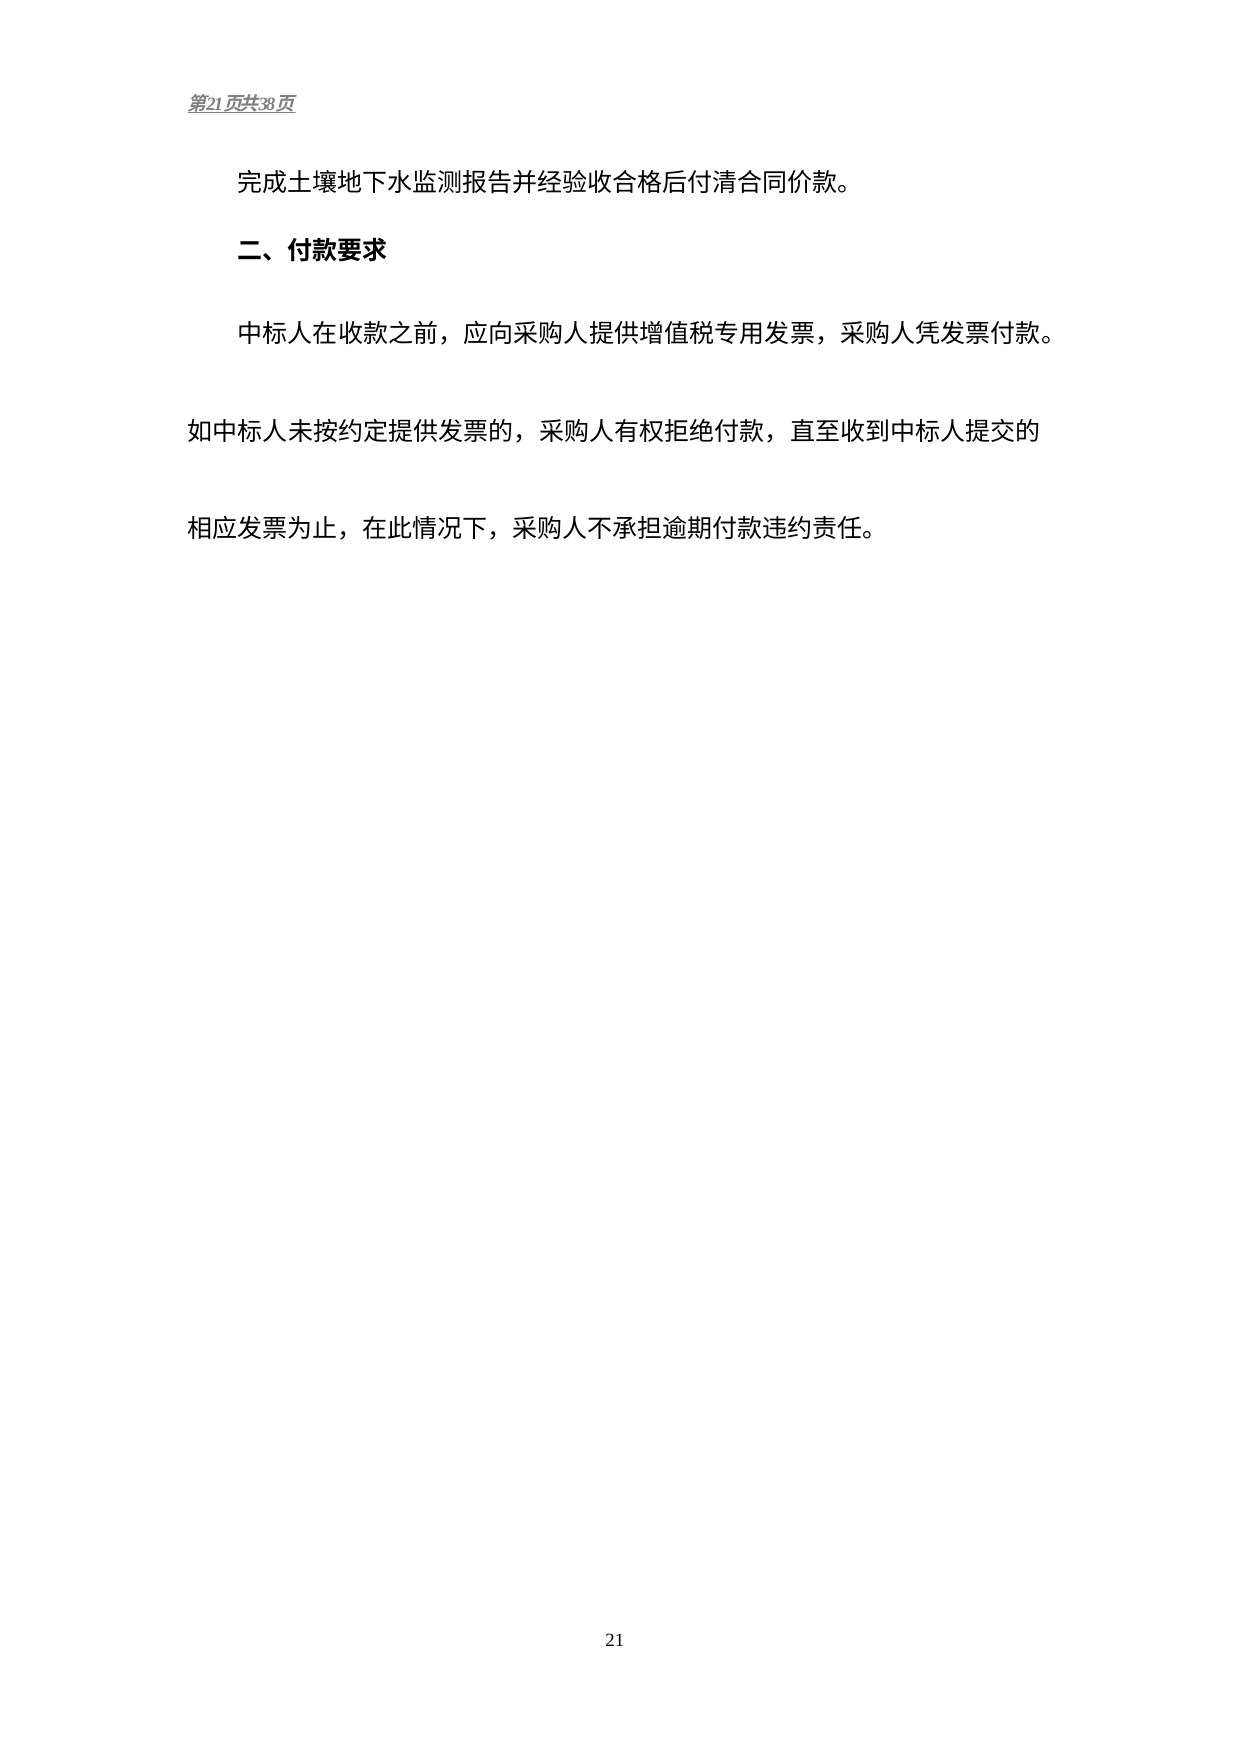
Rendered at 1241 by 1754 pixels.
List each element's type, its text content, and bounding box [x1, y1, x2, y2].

text 完成土壤地下水监测报告并经验收合格后付清合同价款。 [187, 162, 1042, 198]
text 二、付款要求 [187, 216, 1039, 281]
text 中标人在收款之前，应向采购人提供增值税专用发票，采购人凭发票付款。如中标人未按约定提供发票的，采购人有权拒绝付款，直至收到中标人提交的相应发票为止，在此情况下，采购人不承担逾期付款违约责任。 [187, 299, 1042, 559]
